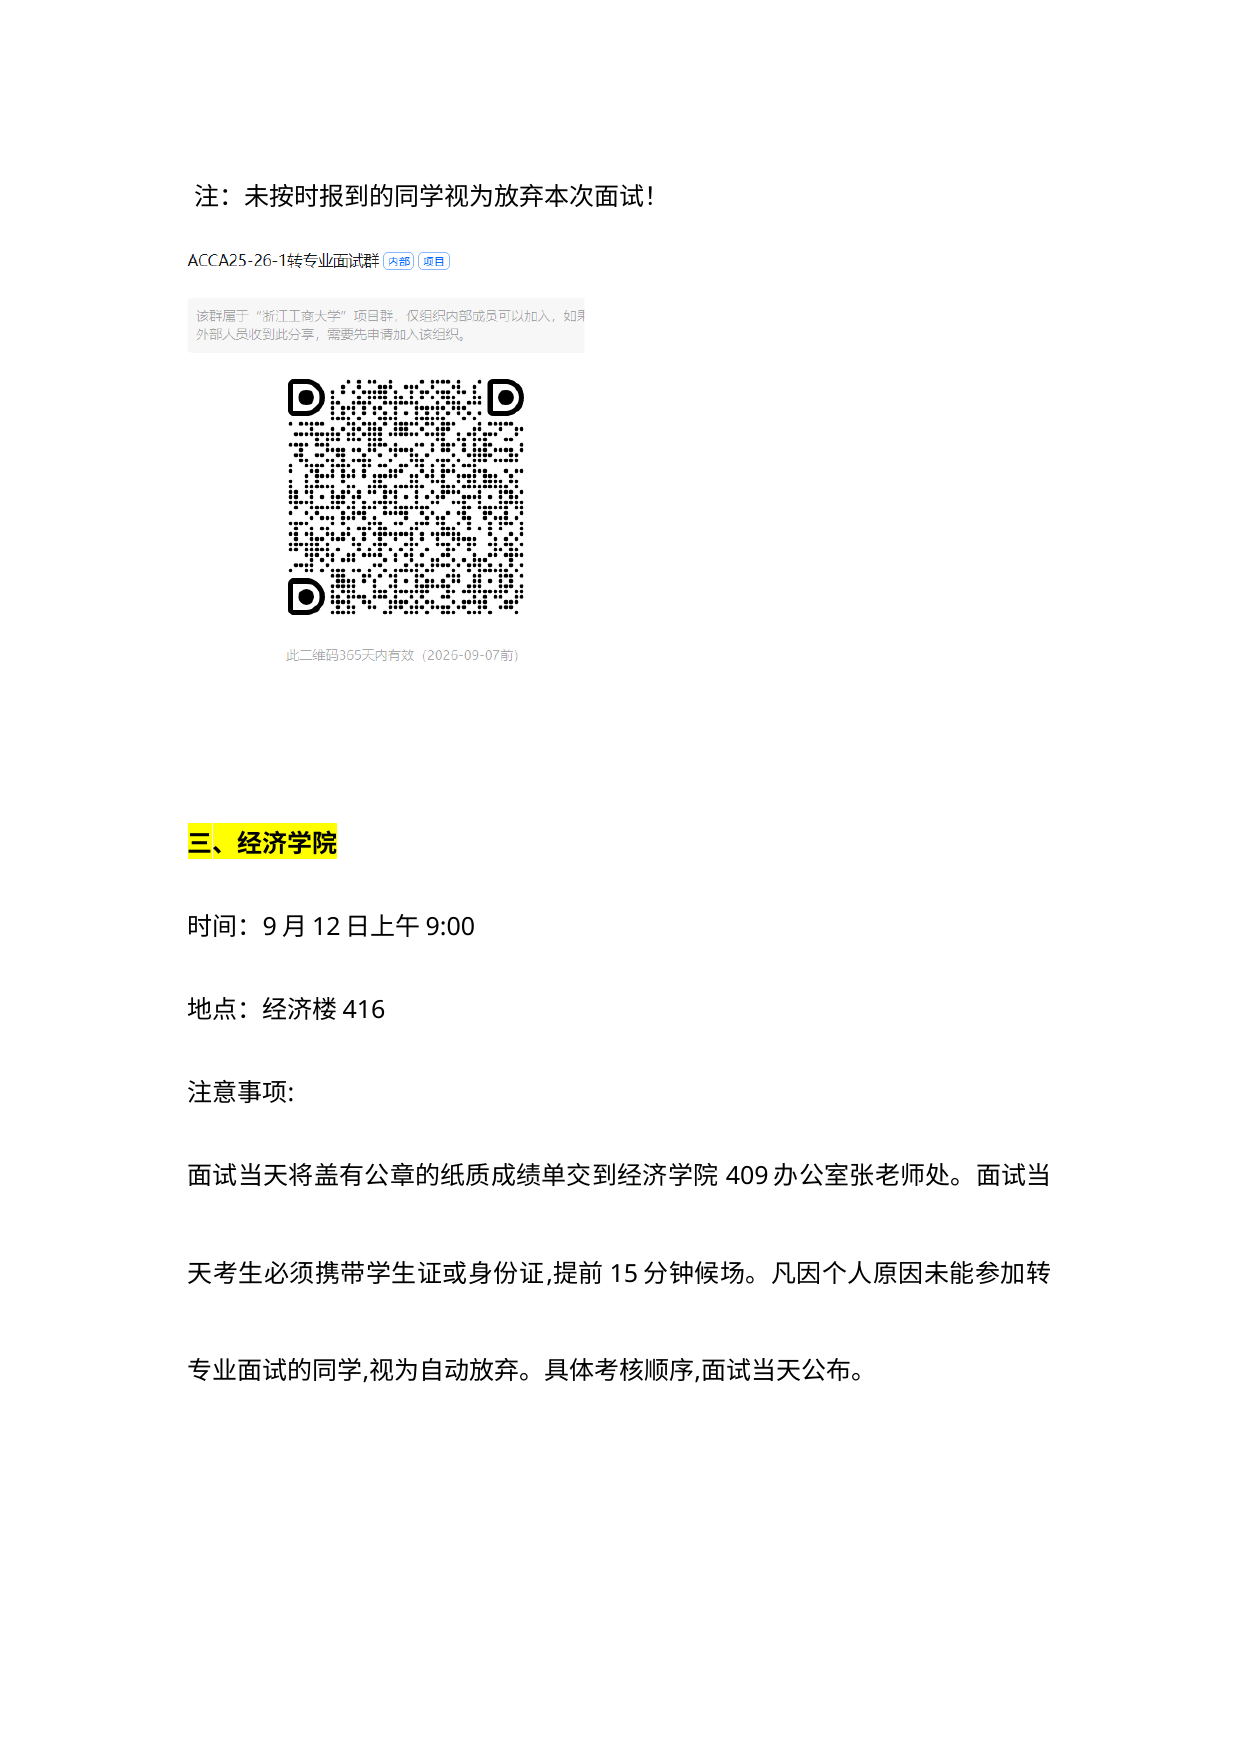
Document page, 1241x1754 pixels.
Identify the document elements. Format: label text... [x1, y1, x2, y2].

text 面试当天将盖有公章的纸质成绩单交到经济学院409办公室张老师处。面试当天考生必须携带学生证或身份证,提前15分钟候场。凡因个人原因未能参加转专业面试的同学,视为自动放弃。具体考核顺序,面试当天公布。 [187, 1141, 1053, 1401]
text 三、经济学院 [187, 809, 1053, 874]
text 地点：经济楼416 [187, 975, 1053, 1040]
text 注意事项: [187, 1058, 1053, 1123]
text 注：未按时报到的同学视为放弃本次面试！ [187, 162, 1053, 227]
text 时间：9月12日上午9:00 [187, 892, 1053, 957]
picture [187, 245, 585, 668]
